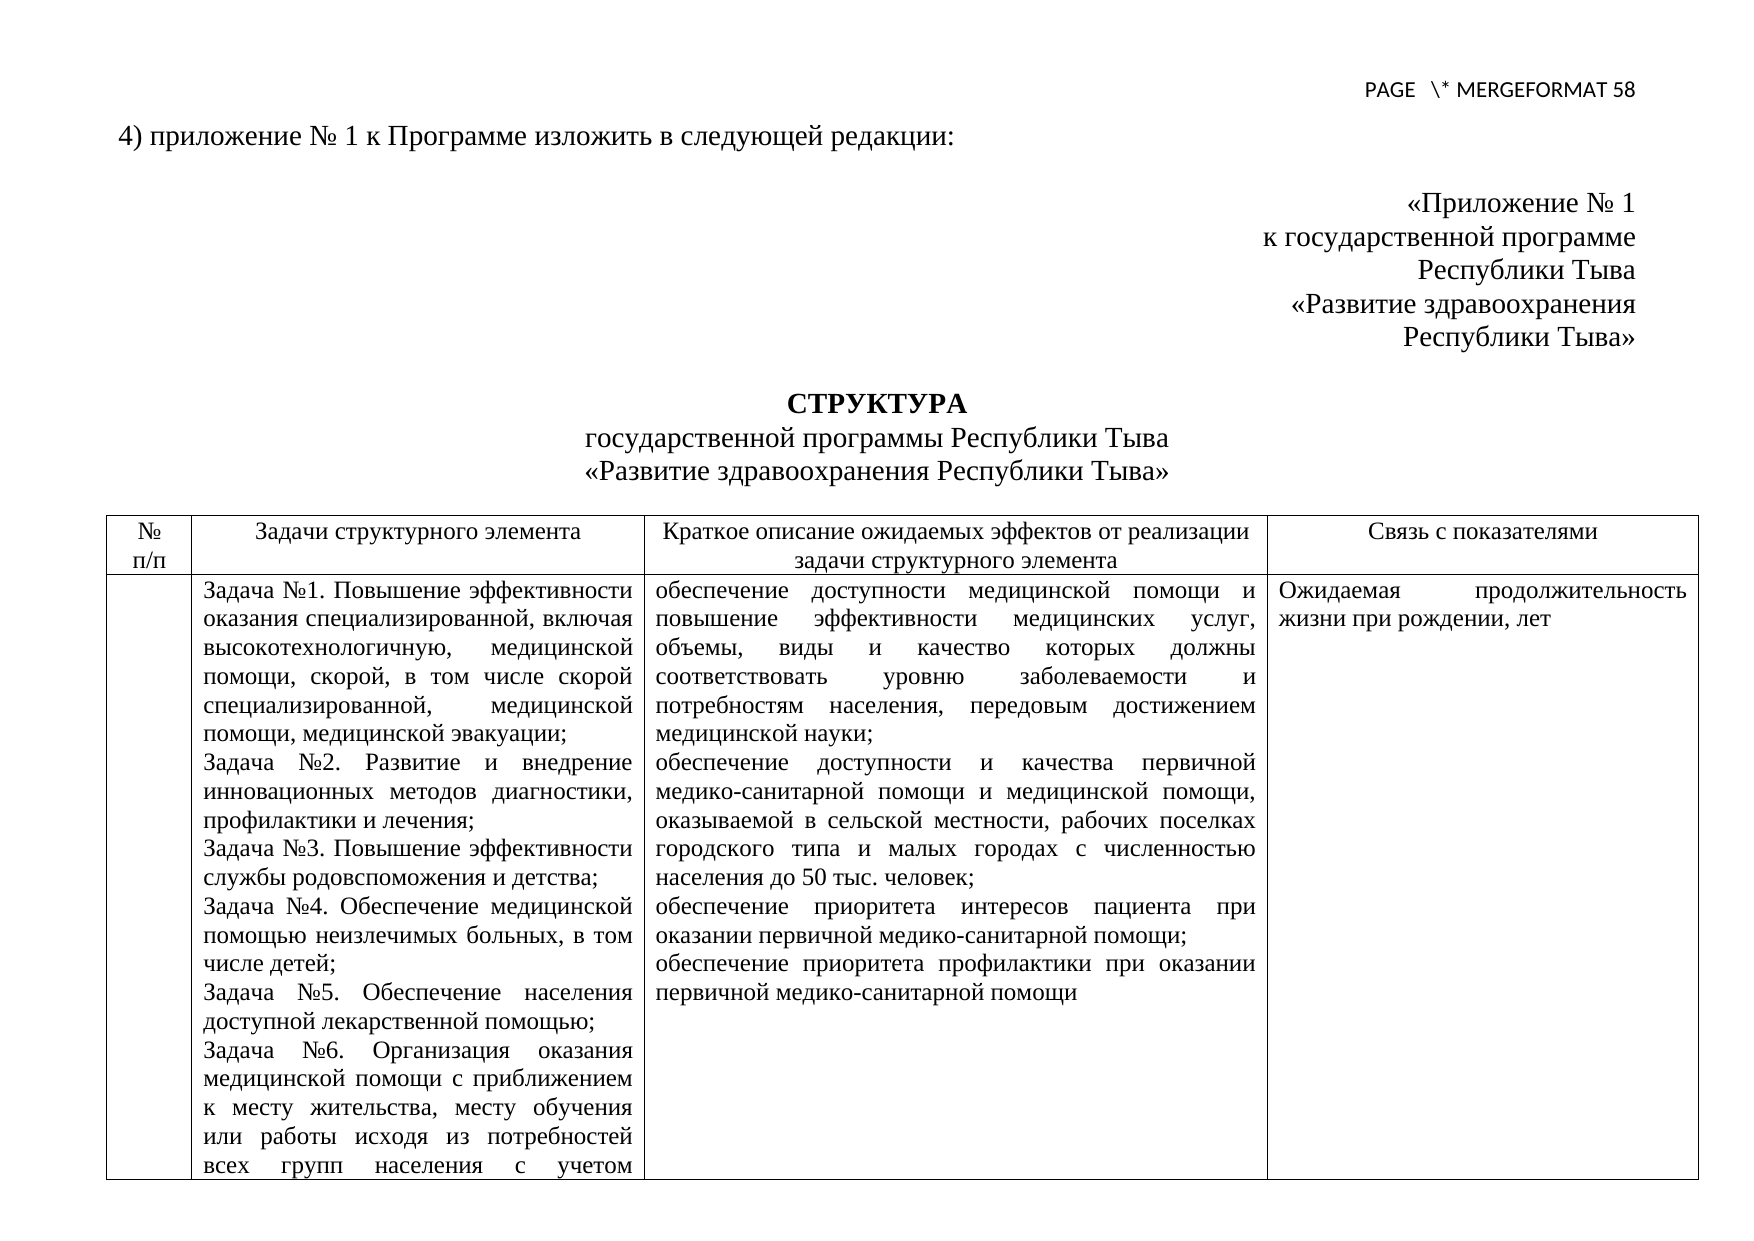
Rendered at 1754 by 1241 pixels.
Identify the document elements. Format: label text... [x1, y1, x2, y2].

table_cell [1268, 575, 1698, 1178]
table_header Задачи структурного элемента [192, 516, 644, 574]
text «Развитие здравоохранения [118, 286, 1636, 319]
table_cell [645, 575, 1267, 1178]
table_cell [192, 575, 644, 1178]
text к государственной программе [118, 219, 1636, 252]
text Республики Тыва [118, 252, 1636, 286]
text государственной программы Республики Тыва [118, 420, 1636, 453]
table_header Краткое описание ожидаемых эффектов от реализации задачи структурного элемента [645, 516, 1267, 574]
table_header № п/п [107, 516, 191, 574]
text Республики Тыва» [118, 319, 1636, 353]
table_header Связь с показателями [1268, 516, 1698, 574]
table_cell [107, 575, 191, 1178]
text «Приложение № 1 [118, 185, 1636, 219]
text 4) приложение № 1 к Программе изложить в следующей редакции: [118, 118, 1636, 152]
text СТРУКТУРА [118, 386, 1636, 420]
text «Развитие здравоохранения Республики Тыва» [118, 453, 1636, 487]
